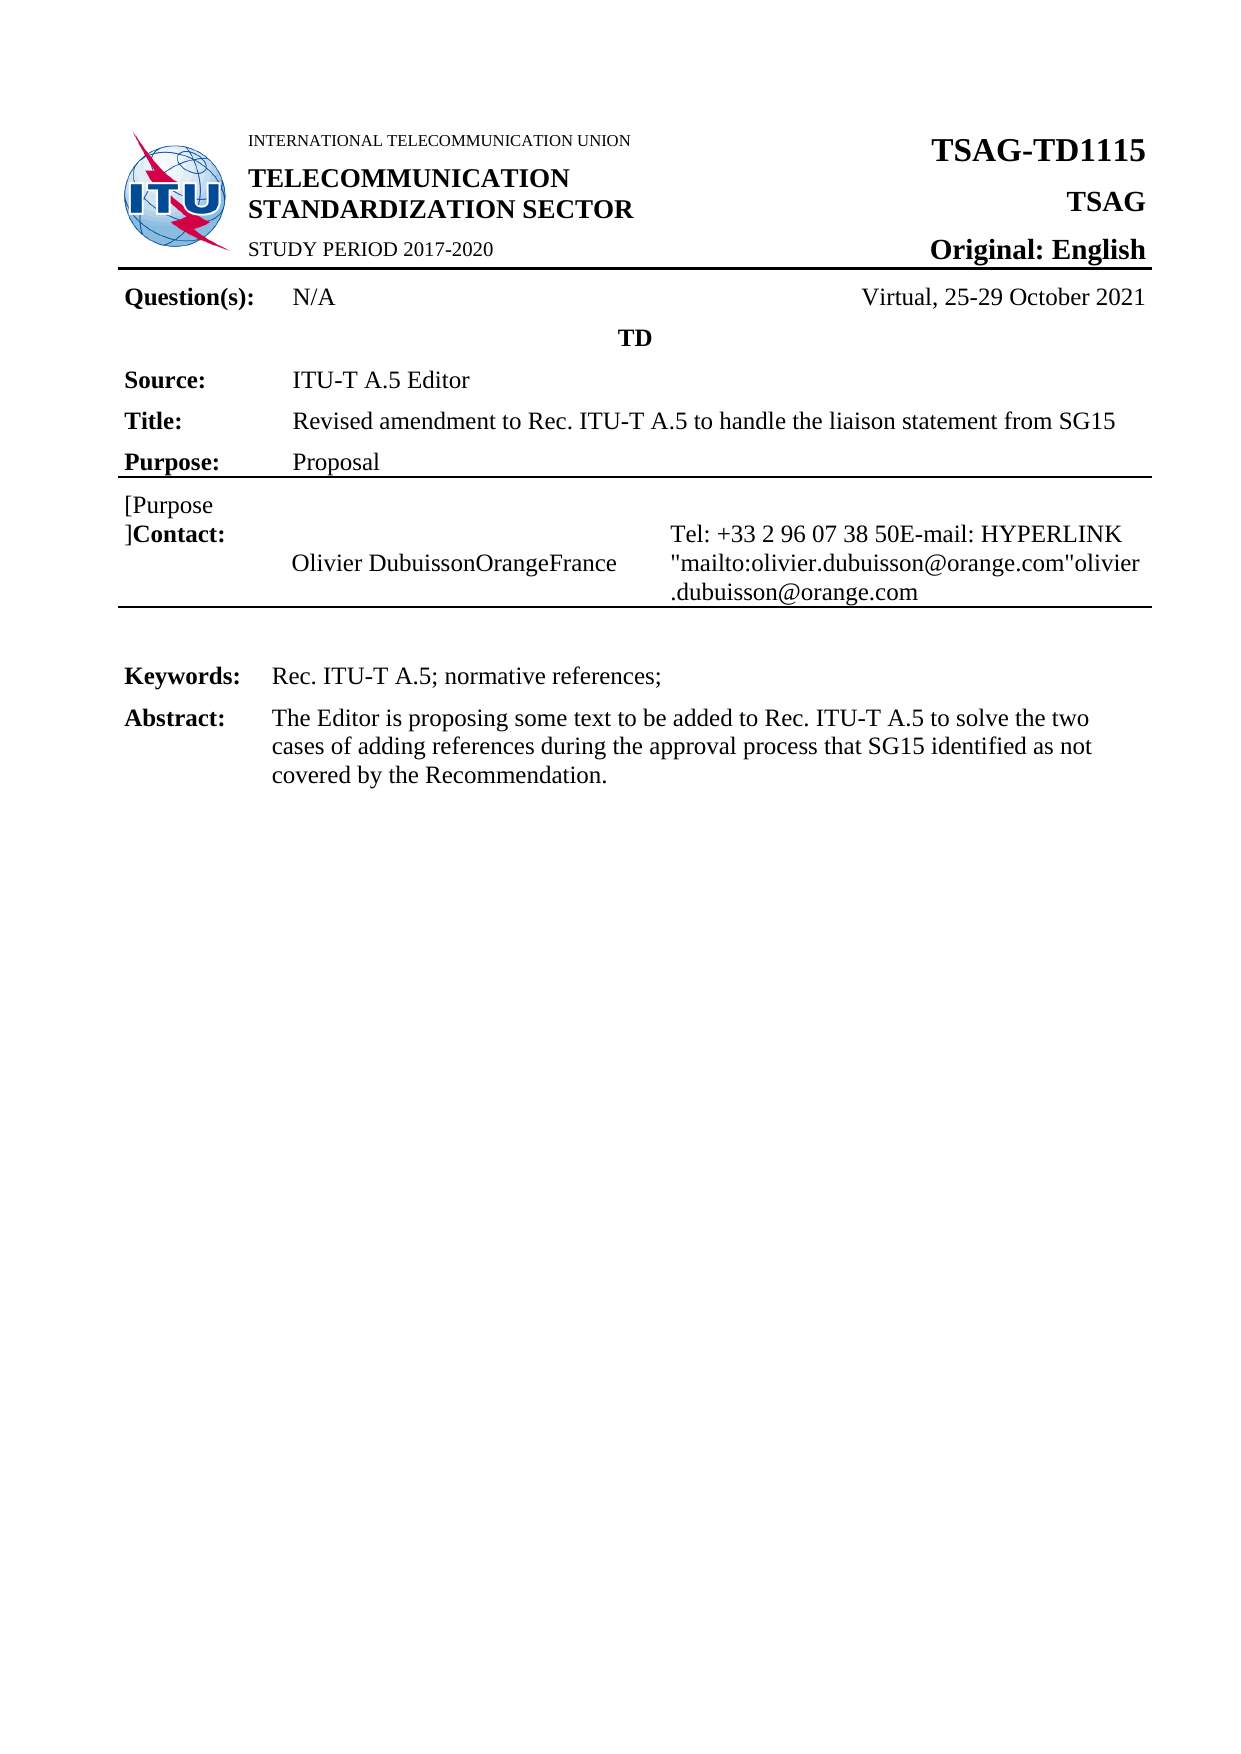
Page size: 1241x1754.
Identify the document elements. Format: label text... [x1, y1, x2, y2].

table_cell Original: English [664, 218, 1152, 267]
table_header INTERNATIONAL TELECOMMUNICATION UNION TELECOMMUNICATION STANDARDIZATION SECTOR STUDY PERIOD 2017-2020 [242, 118, 664, 267]
table_cell [286, 394, 1152, 435]
table_cell [285, 478, 664, 606]
table_cell Question(s): [118, 270, 286, 311]
table_cell Title: [118, 394, 286, 435]
table_cell TSAG [664, 169, 1152, 218]
table_cell TD [118, 311, 1152, 352]
picture [124, 130, 231, 251]
table_cell Contact: [118, 478, 285, 606]
table_cell Source: [118, 352, 286, 393]
table_cell Abstract: [118, 690, 266, 789]
table_header Keywords: [118, 649, 266, 690]
table_header [266, 649, 1122, 690]
table_cell N/A [286, 270, 664, 311]
table_cell Purpose: [118, 435, 286, 476]
table_header TSAG-TD1115 [664, 118, 1152, 169]
table_cell Virtual, 25-29 October 2021 [664, 270, 1152, 311]
table_header [118, 118, 242, 267]
